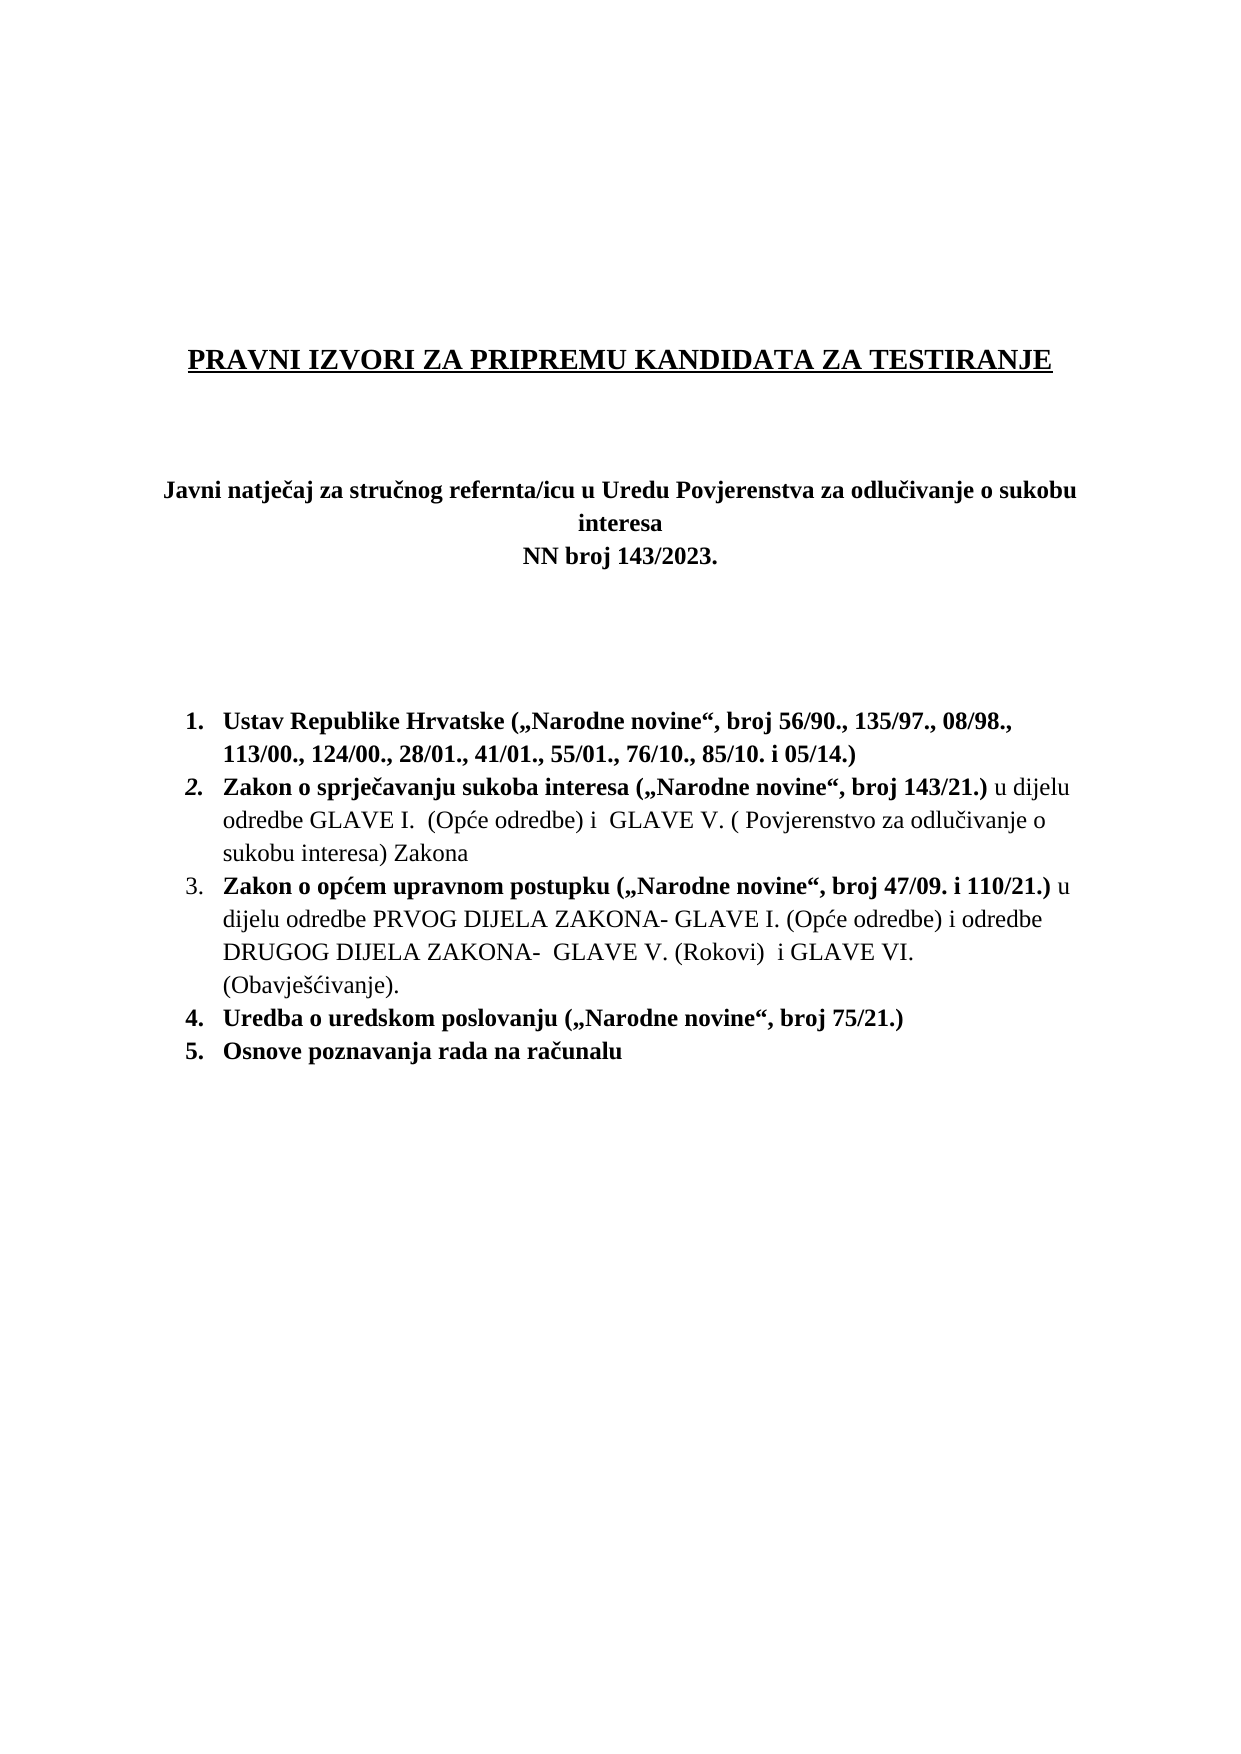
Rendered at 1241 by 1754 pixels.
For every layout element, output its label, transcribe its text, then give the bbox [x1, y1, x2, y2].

list Osnove poznavanja rada na računalu [185, 1036, 1093, 1065]
list Zakon o općem upravnom postupku („Narodne novine“, broj 47/09. i 110/21.) u dijelu odredbe PRVOG DIJELA ZAKONA- GLAVE I. (Opće odredbe) i odredbe DRUGOG DIJELA ZAKONA- GLAVE V. (Rokovi) i GLAVE VI. (Obavješćivanje). [185, 871, 1093, 999]
list Ustav Republike Hrvatske („Narodne novine“, broj 56/90., 135/97., 08/98., 113/00., 124/00., 28/01., 41/01., 55/01., 76/10., 85/10. i 05/14.) [185, 706, 1093, 768]
list Uredba o uredskom poslovanju („Narodne novine“, broj 75/21.) [185, 1003, 1093, 1032]
text PRAVNI IZVORI ZA PRIPREMU KANDIDATA ZA TESTIRANJE [148, 342, 1093, 376]
list Zakon o sprječavanju sukoba interesa („Narodne novine“, broj 143/21.) u dijelu odredbe GLAVE I. (Opće odredbe) i GLAVE V. ( Povjerenstvo za odlučivanje o sukobu interesa) Zakona [185, 772, 1093, 867]
text NN broj 143/2023. [148, 541, 1093, 569]
text Javni natječaj za stručnog refernta/icu u Uredu Povjerenstva za odlučivanje o sukobu interesa [148, 475, 1093, 537]
